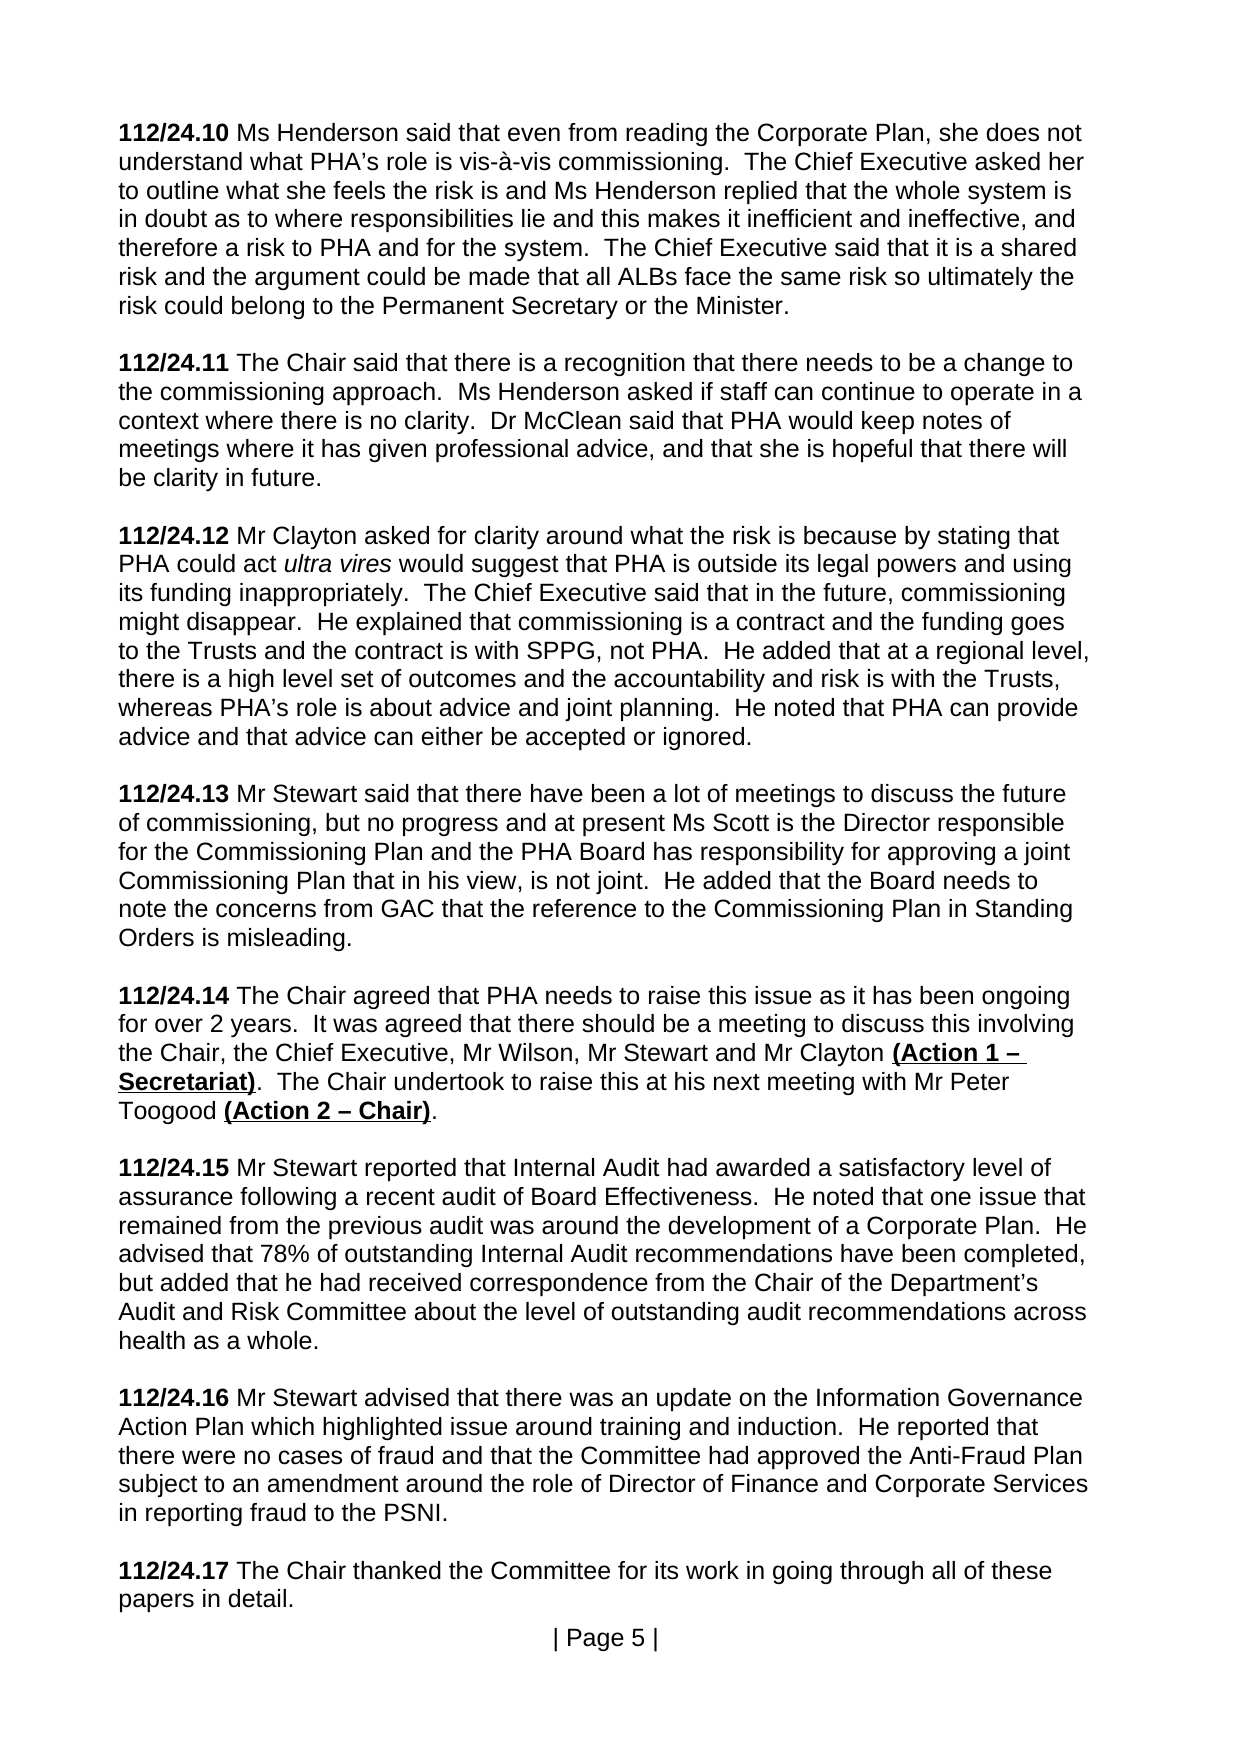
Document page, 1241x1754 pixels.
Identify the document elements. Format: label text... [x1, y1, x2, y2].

text 112/24.11 The Chair said that there is a recognition that there needs to be a change to the commissioning approach. Ms Henderson asked if staff can continue to operate in a context where there is no clarity. Dr McClean said that PHA would keep notes of meetings where it has given professional advice, and that she is hopeful that there will be clarity in future. [118, 348, 1093, 492]
text 112/24.13 Mr Stewart said that there have been a lot of meetings to discuss the future of commissioning, but no progress and at present Ms Scott is the Director responsible for the Commissioning Plan and the PHA Board has responsibility for approving a joint Commissioning Plan that in his view, is not joint. He added that the Board needs to note the concerns from GAC that the reference to the Commissioning Plan in Standing Orders is misleading. [118, 779, 1093, 952]
text 112/24.16 Mr Stewart advised that there was an update on the Information Governance Action Plan which highlighted issue around training and induction. He reported that there were no cases of fraud and that the Committee had approved the Anti-Fraud Plan subject to an amendment around the role of Director of Finance and Corporate Services in reporting fraud to the PSNI. [118, 1383, 1093, 1527]
text 112/24.12 Mr Clayton asked for clarity around what the risk is because by stating that PHA could act ultra vires would suggest that PHA is outside its legal powers and using its funding inappropriately. The Chief Executive said that in the future, commissioning might disappear. He explained that commissioning is a contract and the funding goes to the Trusts and the contract is with SPPG, not PHA. He added that at a regional level, there is a high level set of outcomes and the accountability and risk is with the Trusts, whereas PHA’s role is about advice and joint planning. He noted that PHA can provide advice and that advice can either be accepted or ignored. [118, 521, 1093, 751]
text 112/24.10 Ms Henderson said that even from reading the Corporate Plan, she does not understand what PHA’s role is vis-à-vis commissioning. The Chief Executive asked her to outline what she feels the risk is and Ms Henderson replied that the whole system is in doubt as to where responsibilities lie and this makes it inefficient and ineffective, and therefore a risk to PHA and for the system. The Chief Executive said that it is a shared risk and the argument could be made that all ALBs face the same risk so ultimately the risk could belong to the Permanent Secretary or the Minister. [118, 118, 1093, 319]
text 112/24.15 Mr Stewart reported that Internal Audit had awarded a satisfactory level of assurance following a recent audit of Board Effectiveness. He noted that one issue that remained from the previous audit was around the development of a Corporate Plan. He advised that 78% of outstanding Internal Audit recommendations have been completed, but added that he had received correspondence from the Chair of the Department’s Audit and Risk Committee about the level of outstanding audit recommendations across health as a whole. [118, 1153, 1093, 1354]
text 112/24.17 The Chair thanked the Committee for its work in going through all of these papers in detail. [118, 1556, 1093, 1613]
text 112/24.14 The Chair agreed that PHA needs to raise this issue as it has been ongoing for over 2 years. It was agreed that there should be a meeting to discuss this involving the Chair, the Chief Executive, Mr Wilson, Mr Stewart and Mr Clayton (Action 1 – Secretariat). The Chair undertook to raise this at his next meeting with Mr Peter Toogood (Action 2 – Chair). [118, 981, 1093, 1124]
